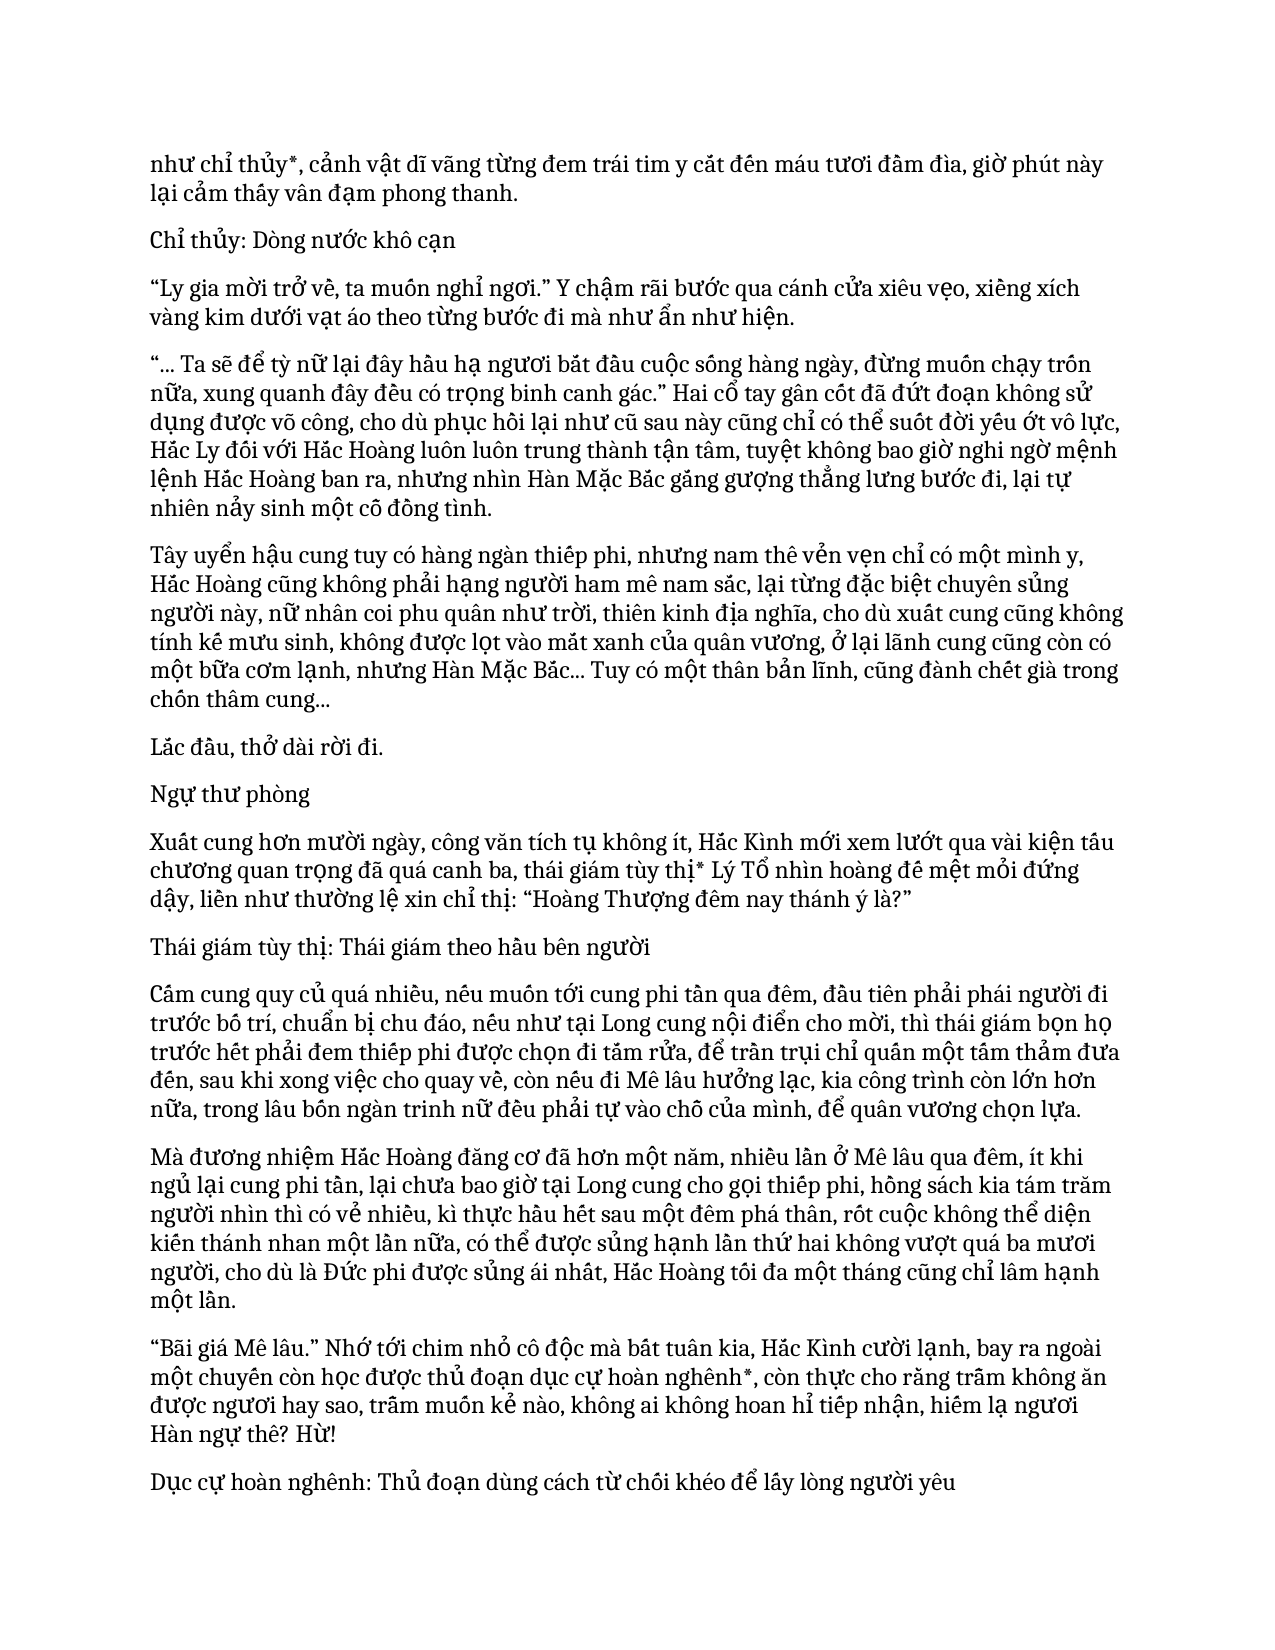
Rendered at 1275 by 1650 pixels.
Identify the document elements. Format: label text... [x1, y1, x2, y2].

text Dục cự hoàn nghênh: Thủ đoạn dùng cách từ chối khéo để lấy lòng người yêu [150, 1467, 1125, 1496]
text Tây uyển hậu cung tuy có hàng ngàn thiếp phi, nhưng nam thê vẻn vẹn chỉ có một mình y, Hắc Hoàng cũng không phải hạng người ham mê nam sắc, lại từng đặc biệt chuyên sủng người này, nữ nhân coi phu quân như trời, thiên kinh địa nghĩa, cho dù xuất cung cũng không tính kế mưu sinh, không được lọt vào mắt xanh của quân vương, ở lại lãnh cung cũng còn có một bữa cơm lạnh, nhưng Hàn Mặc Bắc... Tuy có một thân bản lĩnh, cũng đành chết già trong chốn thâm cung... [150, 541, 1125, 714]
text Ngự thư phòng [150, 780, 1125, 809]
text Mà đương nhiệm Hắc Hoàng đăng cơ đã hơn một năm, nhiều lần ở Mê lâu qua đêm, ít khi ngủ lại cung phi tần, lại chưa bao giờ tại Long cung cho gọi thiếp phi, hồng sách kia tám trăm người nhìn thì có vẻ nhiều, kì thực hầu hết sau một đêm phá thân, rốt cuộc không thể diện kiến thánh nhan một lần nữa, có thể được sủng hạnh lần thứ hai không vượt quá ba mươi người, cho dù là Đức phi được sủng ái nhất, Hắc Hoàng tối đa một tháng cũng chỉ lâm hạnh một lần. [150, 1142, 1125, 1315]
text Lắc đầu, thở dài rời đi. [150, 732, 1125, 761]
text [150, 150, 1125, 207]
text Chỉ thủy: Dòng nước khô cạn [150, 226, 1125, 255]
text Thái giám tùy thị: Thái giám theo hầu bên người [150, 932, 1125, 961]
text “... Ta sẽ để tỳ nữ lại đây hầu hạ ngươi bắt đầu cuộc sống hàng ngày, đừng muốn chạy trốn nữa, xung quanh đây đều có trọng binh canh gác.” Hai cổ tay gân cốt đã đứt đoạn không sử dụng được võ công, cho dù phục hồi lại như cũ sau này cũng chỉ có thể suốt đời yếu ớt vô lực, Hắc Ly đối với Hắc Hoàng luôn luôn trung thành tận tâm, tuyệt không bao giờ nghi ngờ mệnh lệnh Hắc Hoàng ban ra, nhưng nhìn Hàn Mặc Bắc gắng gượng thẳng lưng bước đi, lại tự nhiên nảy sinh một cỗ đồng tình. [150, 350, 1125, 522]
text “Ly gia mời trở về, ta muốn nghỉ ngơi.” Y chậm rãi bước qua cánh cửa xiêu vẹo, xiềng xích vàng kim dưới vạt áo theo từng bước đi mà như ẩn như hiện. [150, 274, 1125, 331]
text Cấm cung quy củ quá nhiều, nếu muốn tới cung phi tần qua đêm, đầu tiên phải phái người đi trước bố trí, chuẩn bị chu đáo, nếu như tại Long cung nội điển cho mời, thì thái giám bọn họ trước hết phải đem thiếp phi được chọn đi tắm rửa, để trần trụi chỉ quấn một tấm thảm đưa đến, sau khi xong việc cho quay về, còn nếu đi Mê lâu hưởng lạc, kia công trình còn lớn hơn nữa, trong lâu bốn ngàn trinh nữ đều phải tự vào chỗ của mình, để quân vương chọn lựa. [150, 980, 1125, 1124]
text “Bãi giá Mê lâu.” Nhớ tới chim nhỏ cô độc mà bất tuân kia, Hắc Kình cười lạnh, bay ra ngoài một chuyến còn học được thủ đoạn dục cự hoàn nghênh*, còn thực cho rằng trẫm không ăn được ngươi hay sao, trẫm muốn kẻ nào, không ai không hoan hỉ tiếp nhận, hiếm lạ ngươi Hàn ngự thê? Hừ! [150, 1334, 1125, 1449]
text Xuất cung hơn mười ngày, công văn tích tụ không ít, Hắc Kình mới xem lướt qua vài kiện tấu chương quan trọng đã quá canh ba, thái giám tùy thị* Lý Tổ nhìn hoàng đế mệt mỏi đứng dậy, liền như thường lệ xin chỉ thị: “Hoàng Thượng đêm nay thánh ý là?” [150, 827, 1125, 914]
